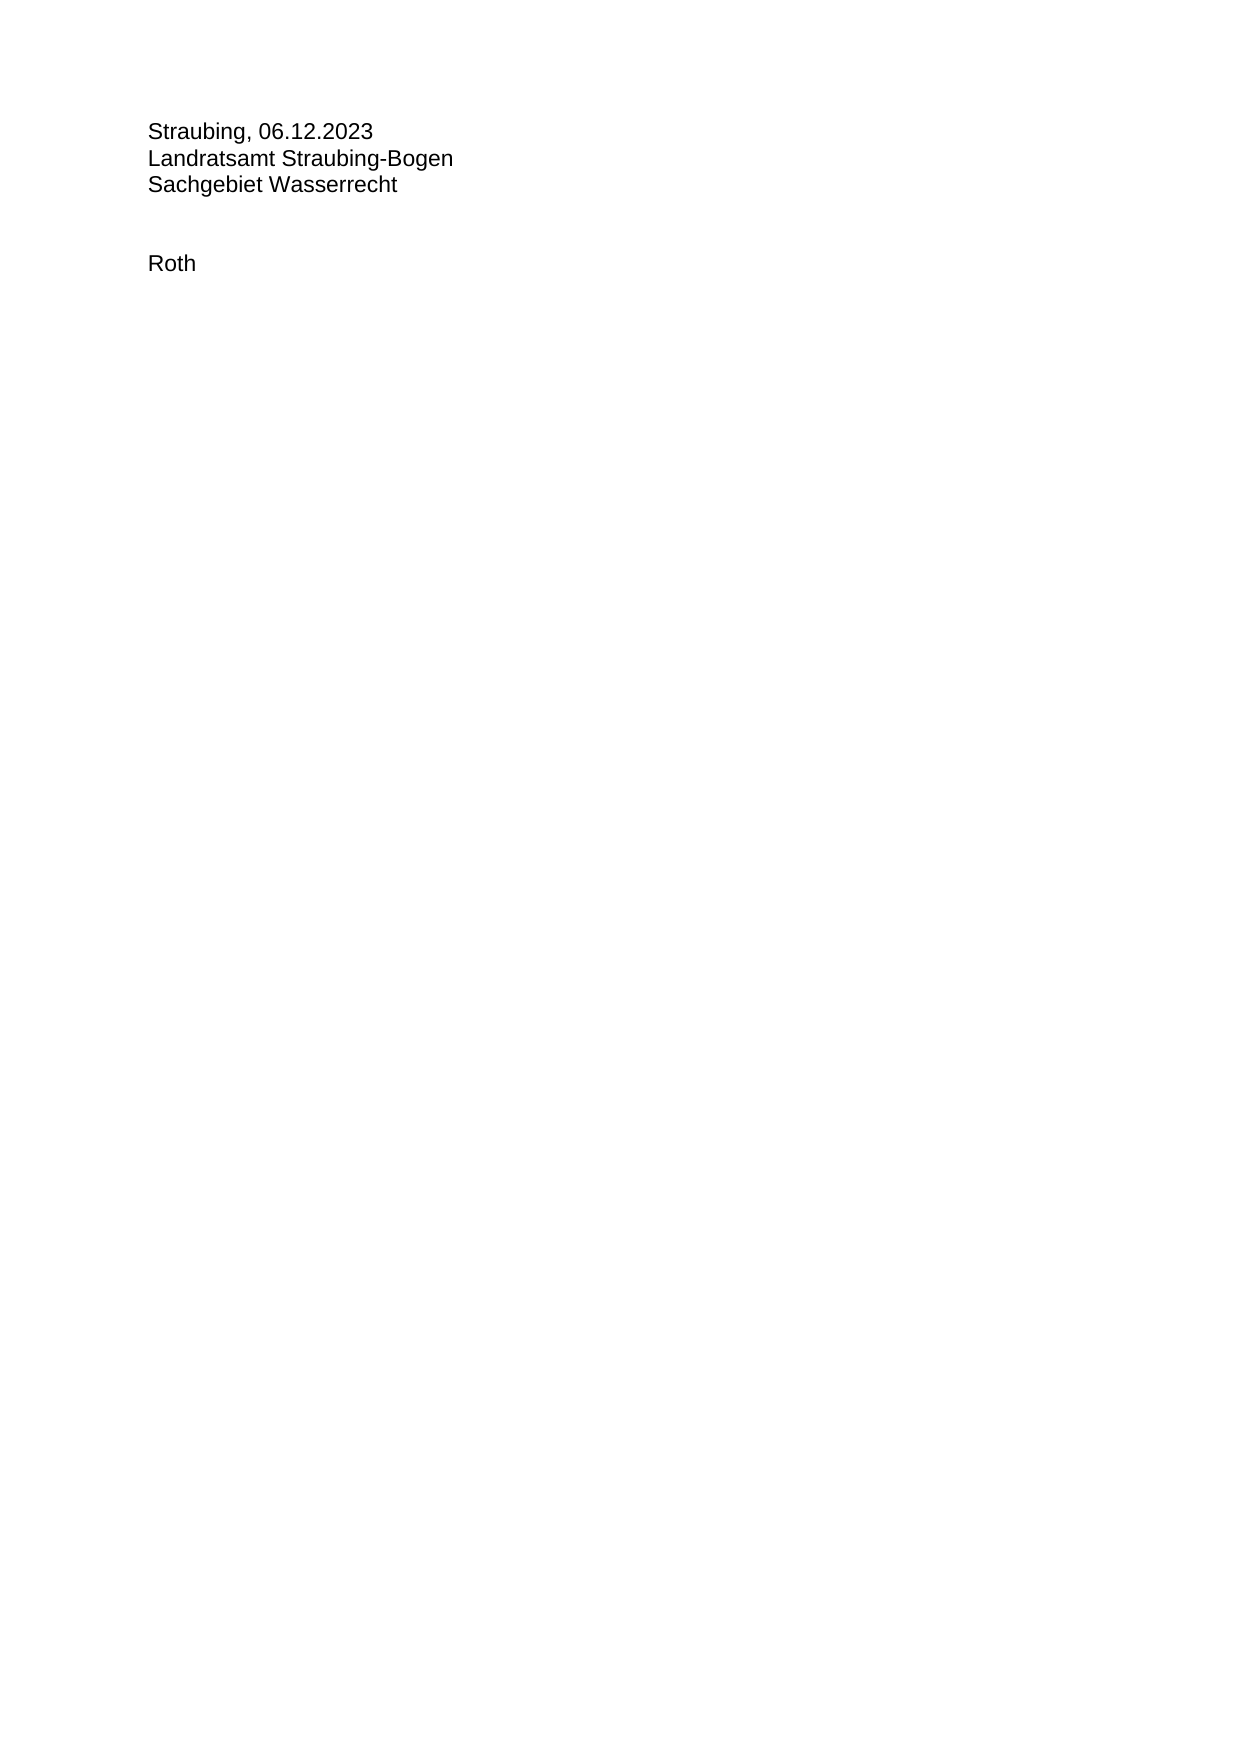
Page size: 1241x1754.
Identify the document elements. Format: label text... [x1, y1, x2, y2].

text Straubing, 06.12.2023 [148, 118, 1092, 144]
text Landratsamt Straubing-Bogen [148, 144, 1092, 171]
text Roth [148, 250, 1092, 276]
text Sachgebiet Wasserrecht [148, 171, 1092, 197]
